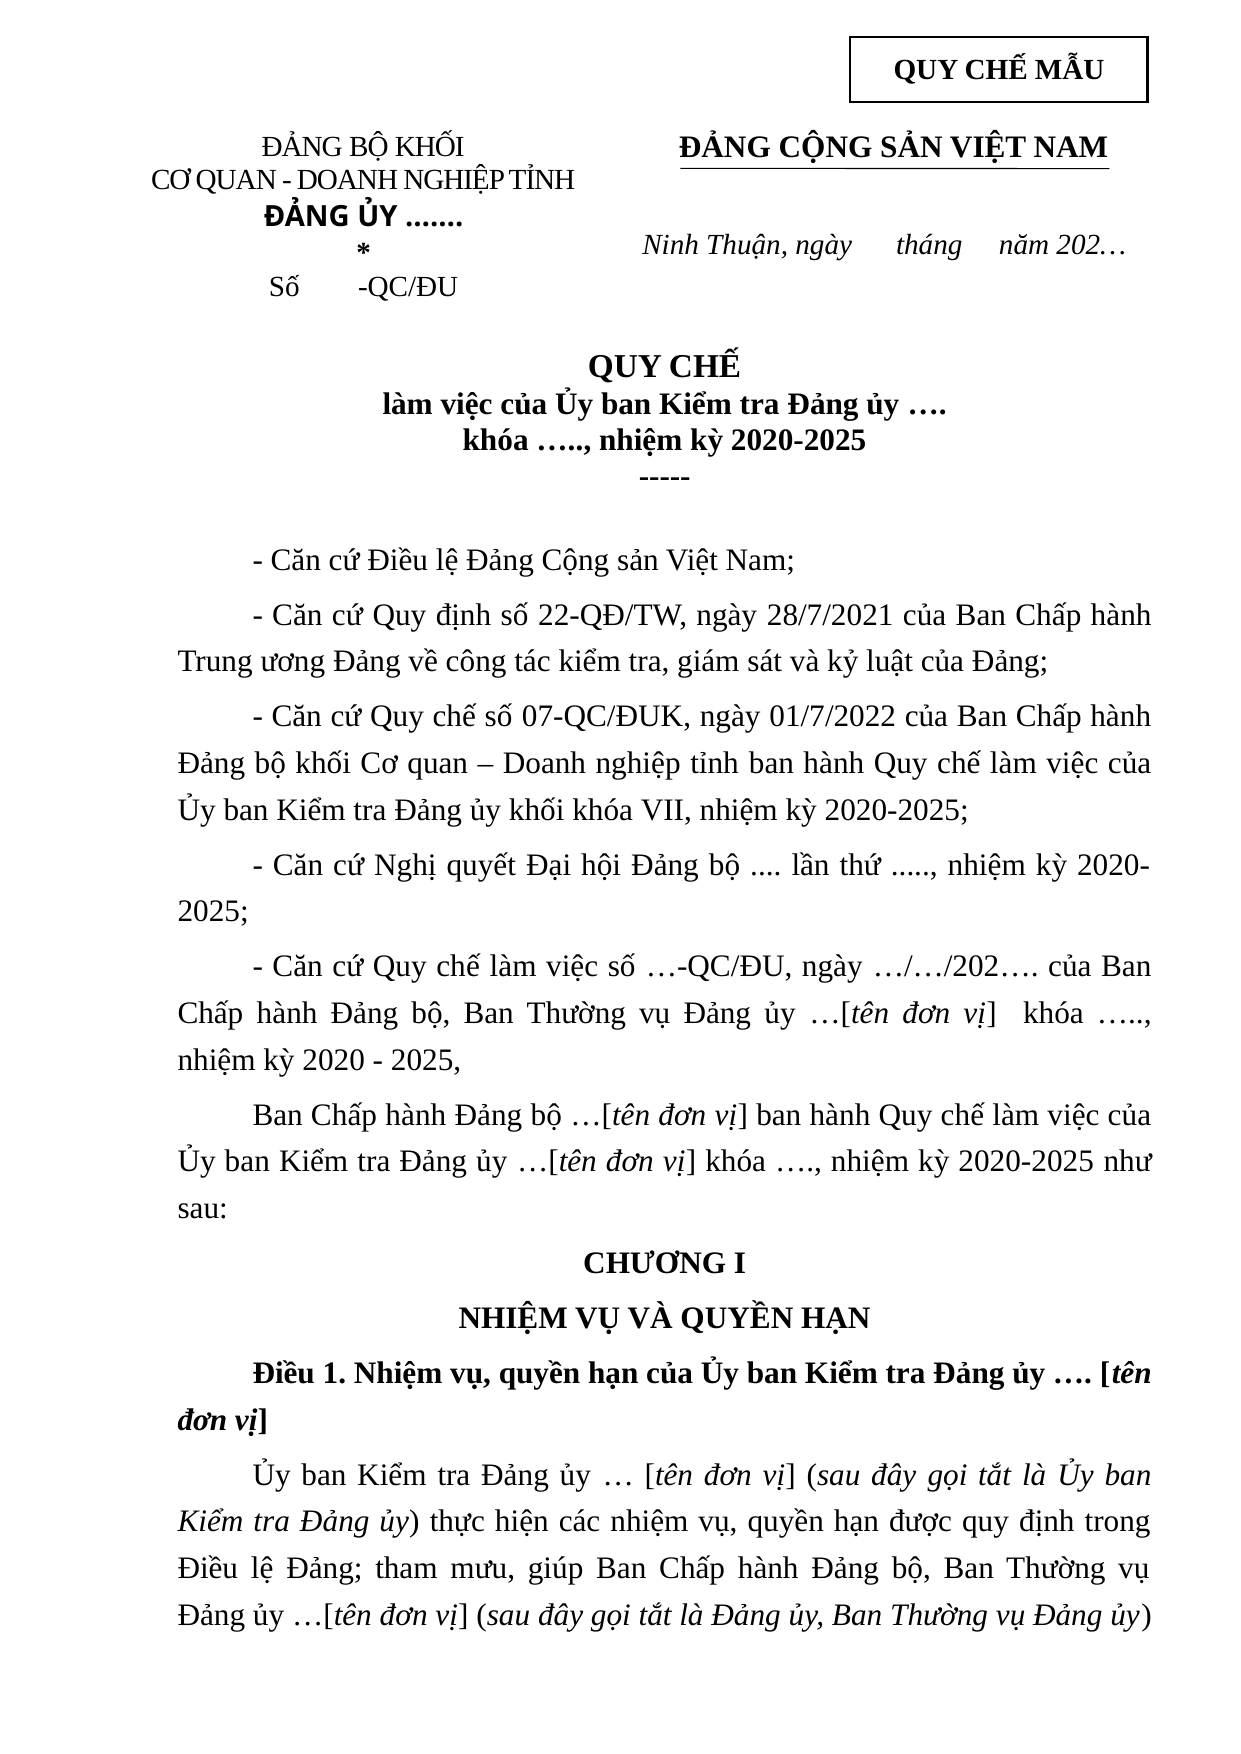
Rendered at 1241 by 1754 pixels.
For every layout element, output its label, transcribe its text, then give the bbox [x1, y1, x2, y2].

text làm việc của Ủy ban Kiểm tra Đảng ủy …. [177, 385, 1152, 421]
text - Căn cứ Nghị quyết Đại hội Đảng bộ .... lần thứ ....., nhiệm kỳ 2020-2025; [177, 846, 1152, 929]
text ----- [177, 457, 1152, 493]
table_header ĐẢNG BỘ KHỐI CƠ QUAN - DOANH NGHIỆP TỈNH ĐẢNG ỦY ……. * Số -QC/ĐU [105, 123, 622, 308]
text - Căn cứ Quy định số 22-QĐ/TW, ngày 28/7/2021 của Ban Chấp hành Trung ương Đảng về công tác kiểm tra, giám sát và kỷ luật của Đảng; [177, 596, 1152, 679]
text - Căn cứ Quy chế số 07-QC/ĐUK, ngày 01/7/2022 của Ban Chấp hành Đảng bộ khối Cơ quan – Doanh nghiệp tỉnh ban hành Quy chế làm việc của Ủy ban Kiểm tra Đảng ủy khối khóa VII, nhiệm kỳ 2020-2025; [177, 698, 1152, 744]
text - Căn cứ Điều lệ Đảng Cộng sản Việt Nam; [177, 541, 1152, 577]
text QUY CHẾ [177, 347, 1152, 385]
text khóa ….., nhiệm kỳ 2020-2025 [177, 421, 1152, 457]
text CHƯƠNG I [177, 1244, 1152, 1280]
text NHIỆM VỤ VÀ QUYỀN HẠN [177, 1299, 1152, 1335]
text Ban Chấp hành Đảng bộ …[tên đơn vị] ban hành Quy chế làm việc của Ủy ban Kiểm tra Đảng ủy …[tên đơn vị] khóa …., nhiệm kỳ 2020-2025 như sau: [177, 1096, 1152, 1225]
text - Căn cứ Quy chế số 07-QC/ĐUK, ngày 01/7/2022 của Ban Chấp hành Đảng bộ khối Cơ quan – Doanh nghiệp tỉnh ban hành Quy chế làm việc của Ủy ban Kiểm tra Đảng ủy khối khóa VII, nhiệm kỳ 2020-2025; [177, 780, 1152, 827]
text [177, 1456, 1152, 1632]
text Điều 1. Nhiệm vụ, quyền hạn của Ủy ban Kiểm tra Đảng ủy …. [tên đơn vị] [177, 1354, 1152, 1437]
text - Căn cứ Quy chế làm việc số …-QC/ĐU, ngày …/…/202…. của Ban Chấp hành Đảng bộ, Ban Thường vụ Đảng ủy …[tên đơn vị] khóa ….., nhiệm kỳ 2020 - 2025, [177, 948, 1152, 1077]
table_header ĐẢNG CỘNG SẢN VIỆT NAM Ninh Thuận, ngày tháng năm 202… [622, 123, 1131, 308]
